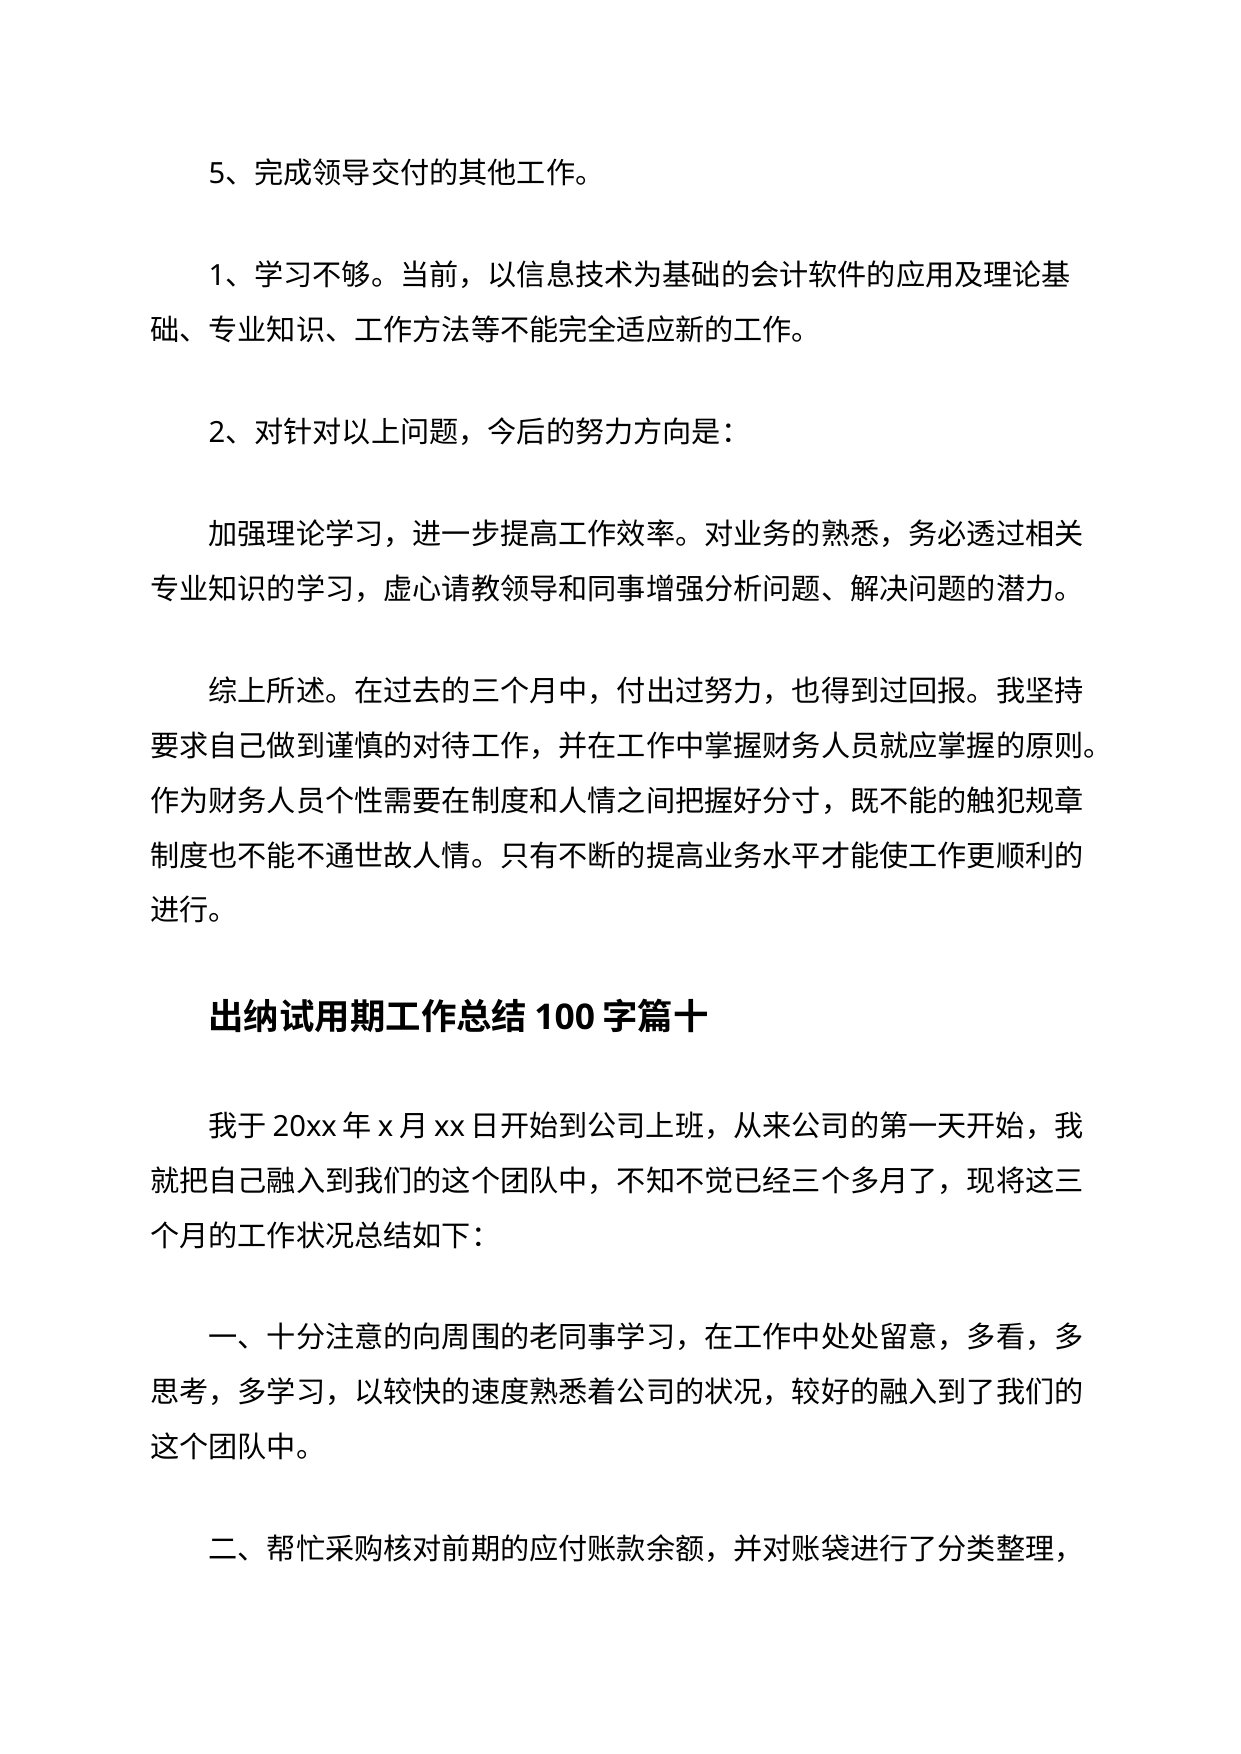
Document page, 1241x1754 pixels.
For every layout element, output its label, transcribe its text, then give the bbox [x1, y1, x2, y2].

text 2、对针对以上问题，今后的努力方向是： [150, 409, 1090, 451]
text 出纳试用期工作总结100字篇十 [150, 989, 1090, 1040]
text 1、学习不够。当前，以信息技术为基础的会计软件的应用及理论基础、专业知识、工作方法等不能完全适应新的工作。 [150, 252, 1090, 349]
text 综上所述。在过去的三个月中，付出过努力，也得到过回报。我坚持要求自己做到谨慎的对待工作，并在工作中掌握财务人员就应掌握的原则。作为财务人员个性需要在制度和人情之间把握好分寸，既不能的触犯规章制度也不能不通世故人情。只有不断的提高业务水平才能使工作更顺利的进行。 [150, 667, 1090, 929]
text 我于20xx年x月xx日开始到公司上班，从来公司的第一天开始，我就把自己融入到我们的这个团队中，不知不觉已经三个多月了，现将这三个月的工作状况总结如下： [150, 1102, 1090, 1254]
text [150, 1526, 1090, 1568]
text 5、完成领导交付的其他工作。 [150, 150, 1090, 192]
text 一、十分注意的向周围的老同事学习，在工作中处处留意，多看，多思考，多学习，以较快的速度熟悉着公司的状况，较好的融入到了我们的这个团队中。 [150, 1314, 1090, 1466]
text 加强理论学习，进一步提高工作效率。对业务的熟悉，务必透过相关专业知识的学习，虚心请教领导和同事增强分析问题、解决问题的潜力。 [150, 511, 1090, 608]
